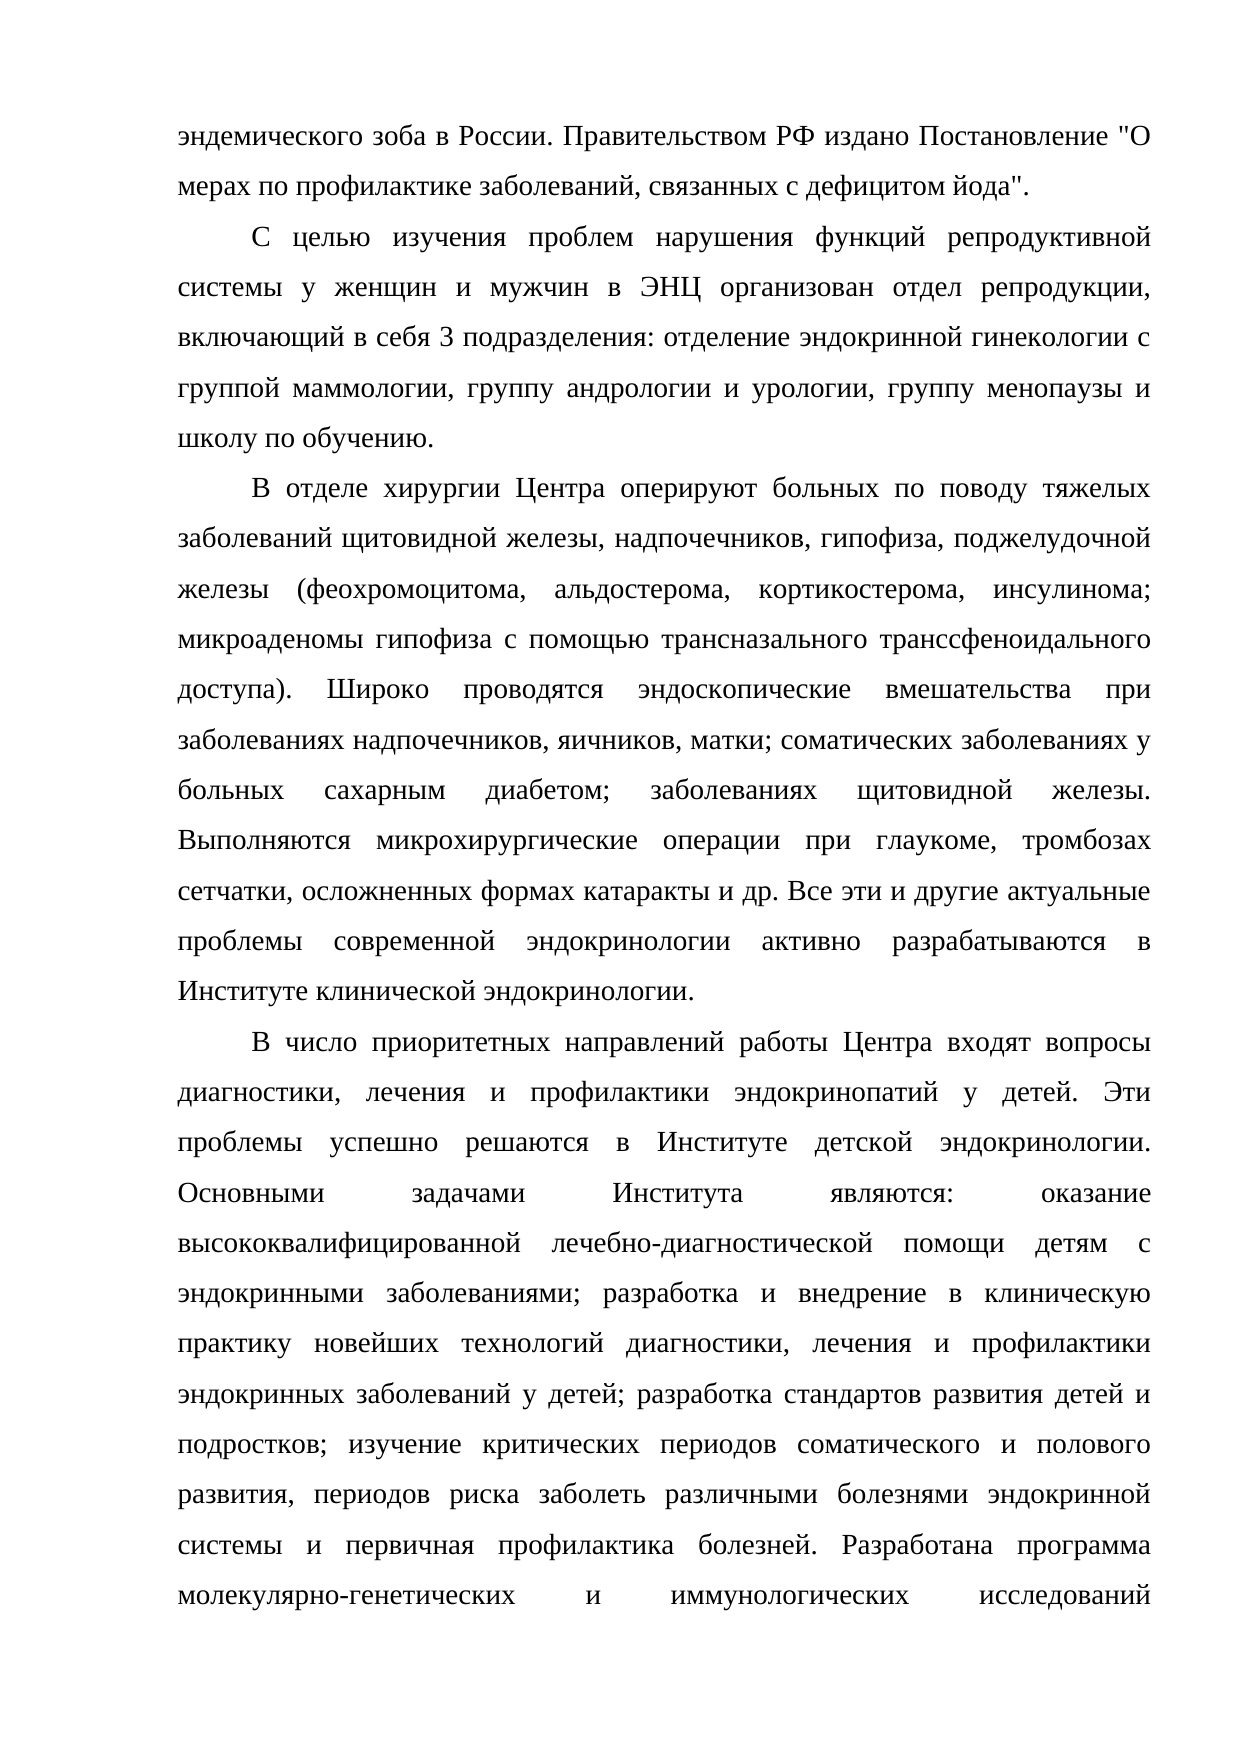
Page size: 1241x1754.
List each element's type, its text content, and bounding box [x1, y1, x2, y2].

text В отделе хирургии Центра оперируют больных по поводу тяжелых заболеваний щитовидной железы, надпочечников, гипофиза, поджелудочной железы (феохромоцитома, альдостерома, кортикостерома, инсулинома; микроаденомы гипофиза с помощью трансназального транссфеноидального доступа). Широко проводятся эндоскопические вмешательства при заболеваниях надпочечников, яичников, матки; соматических заболеваниях у больных сахарным диабетом; заболеваниях щитовидной железы. Выполняются микрохирургические операции при глаукоме, тромбозах сетчатки, осложненных формах катаракты и др. Все эти и другие актуальные проблемы современной эндокринологии активно разрабатываются в Институте клинической эндокринологии. [177, 470, 1152, 1007]
text С целью изучения проблем нарушения функций репродуктивной системы у женщин и мужчин в ЭНЦ организован отдел репродукции, включающий в себя 3 подразделения: отделение эндокринной гинекологии с группой маммологии, группу андрологии и урологии, группу менопаузы и школу по обучению. [177, 219, 1152, 453]
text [177, 118, 1152, 202]
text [177, 1024, 1152, 1611]
